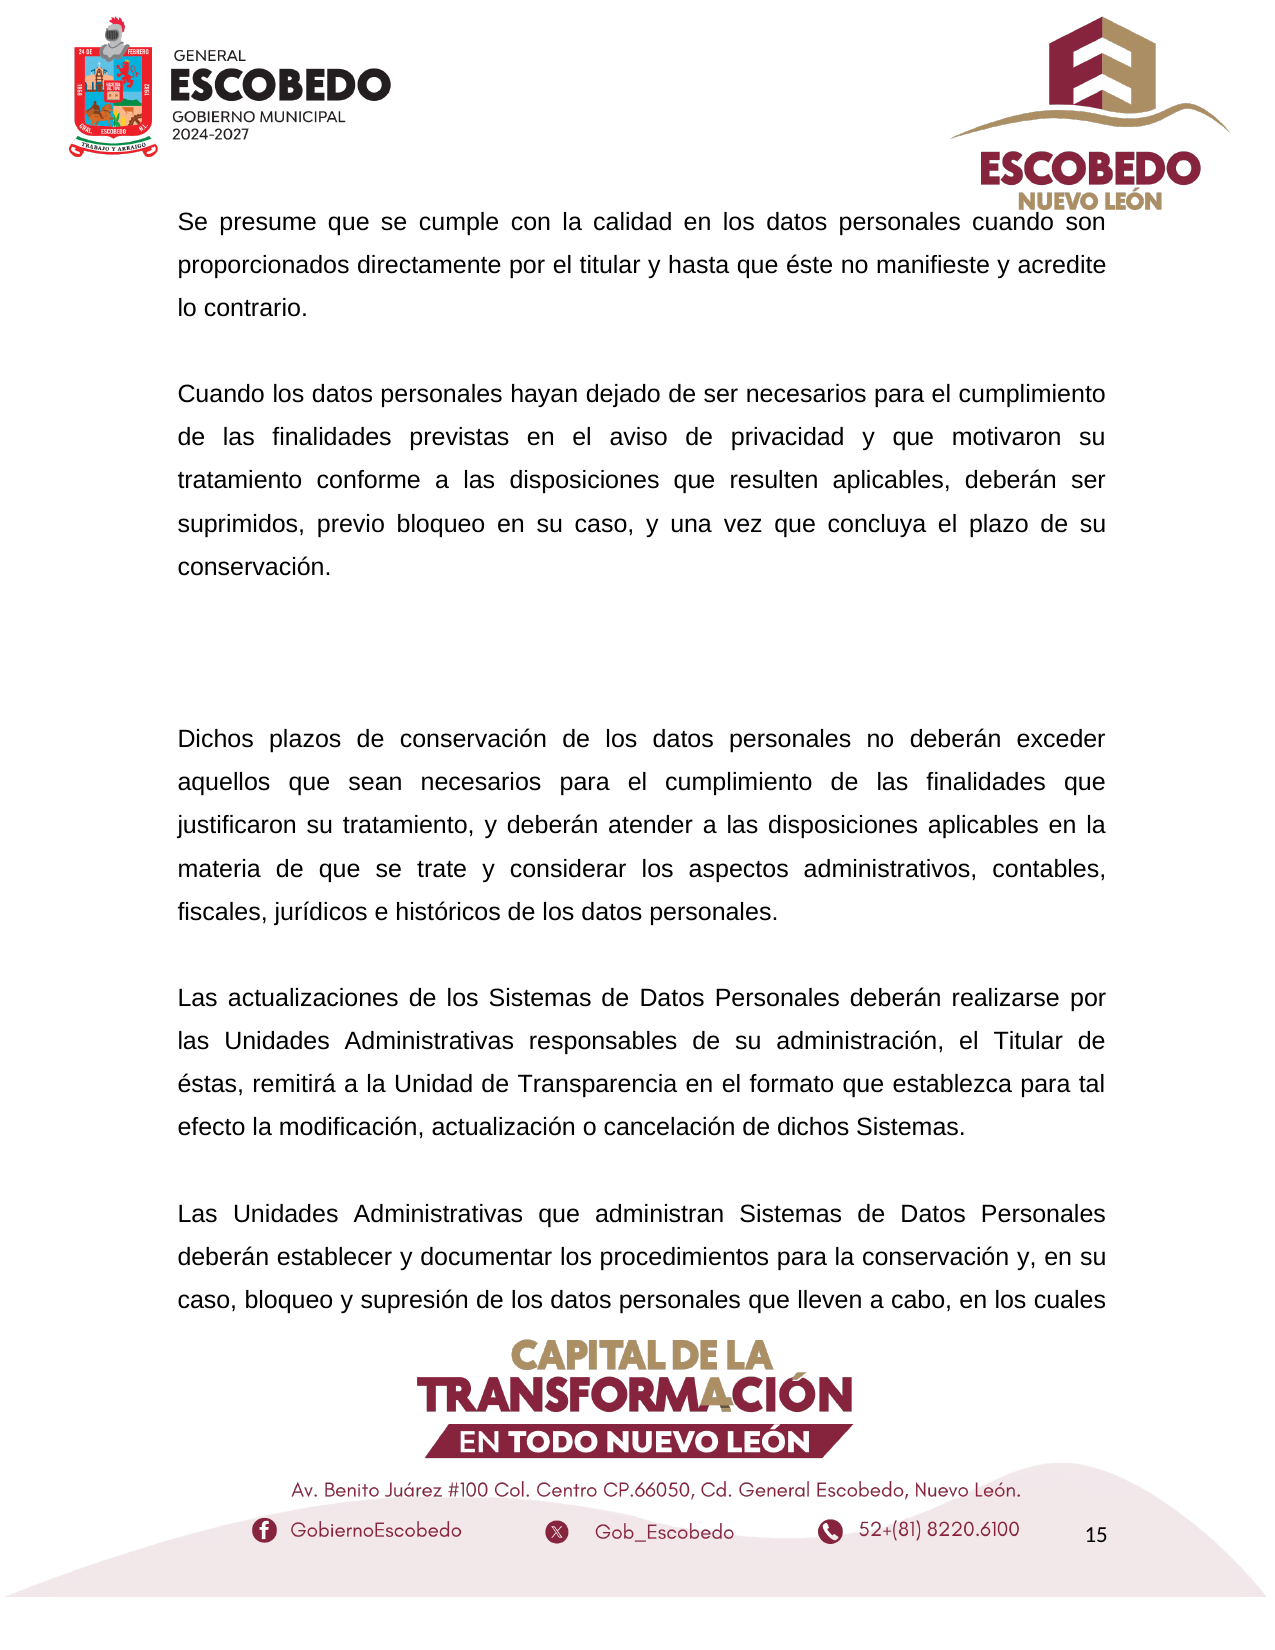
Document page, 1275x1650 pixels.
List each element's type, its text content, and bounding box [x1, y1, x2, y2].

text Cuando los datos personales hayan dejado de ser necesarios para el cumplimiento de las finalidades previstas en el aviso de privacidad y que motivaron su tratamiento conforme a las disposiciones que resulten aplicables, deberán ser suprimidos, previo bloqueo en su caso, y una vez que concluya el plazo de su conservación. [177, 379, 1107, 581]
text Se presume que se cumple con la calidad en los datos personales cuando son proporcionados directamente por el titular y hasta que éste no manifieste y acredite lo contrario. [177, 207, 1107, 322]
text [177, 1199, 1107, 1314]
text Las actualizaciones de los Sistemas de Datos Personales deberán realizarse por las Unidades Administrativas responsables de su administración, el Titular de éstas, remitirá a la Unidad de Transparencia en el formato que establezca para tal efecto la modificación, actualización o cancelación de dichos Sistemas. [177, 983, 1107, 1141]
picture [3, 0, 1267, 1597]
text Dichos plazos de conservación de los datos personales no deberán exceder aquellos que sean necesarios para el cumplimiento de las finalidades que justificaron su tratamiento, y deberán atender a las disposiciones aplicables en la materia de que se trate y considerar los aspectos administrativos, contables, fiscales, jurídicos e históricos de los datos personales. [177, 724, 1107, 926]
